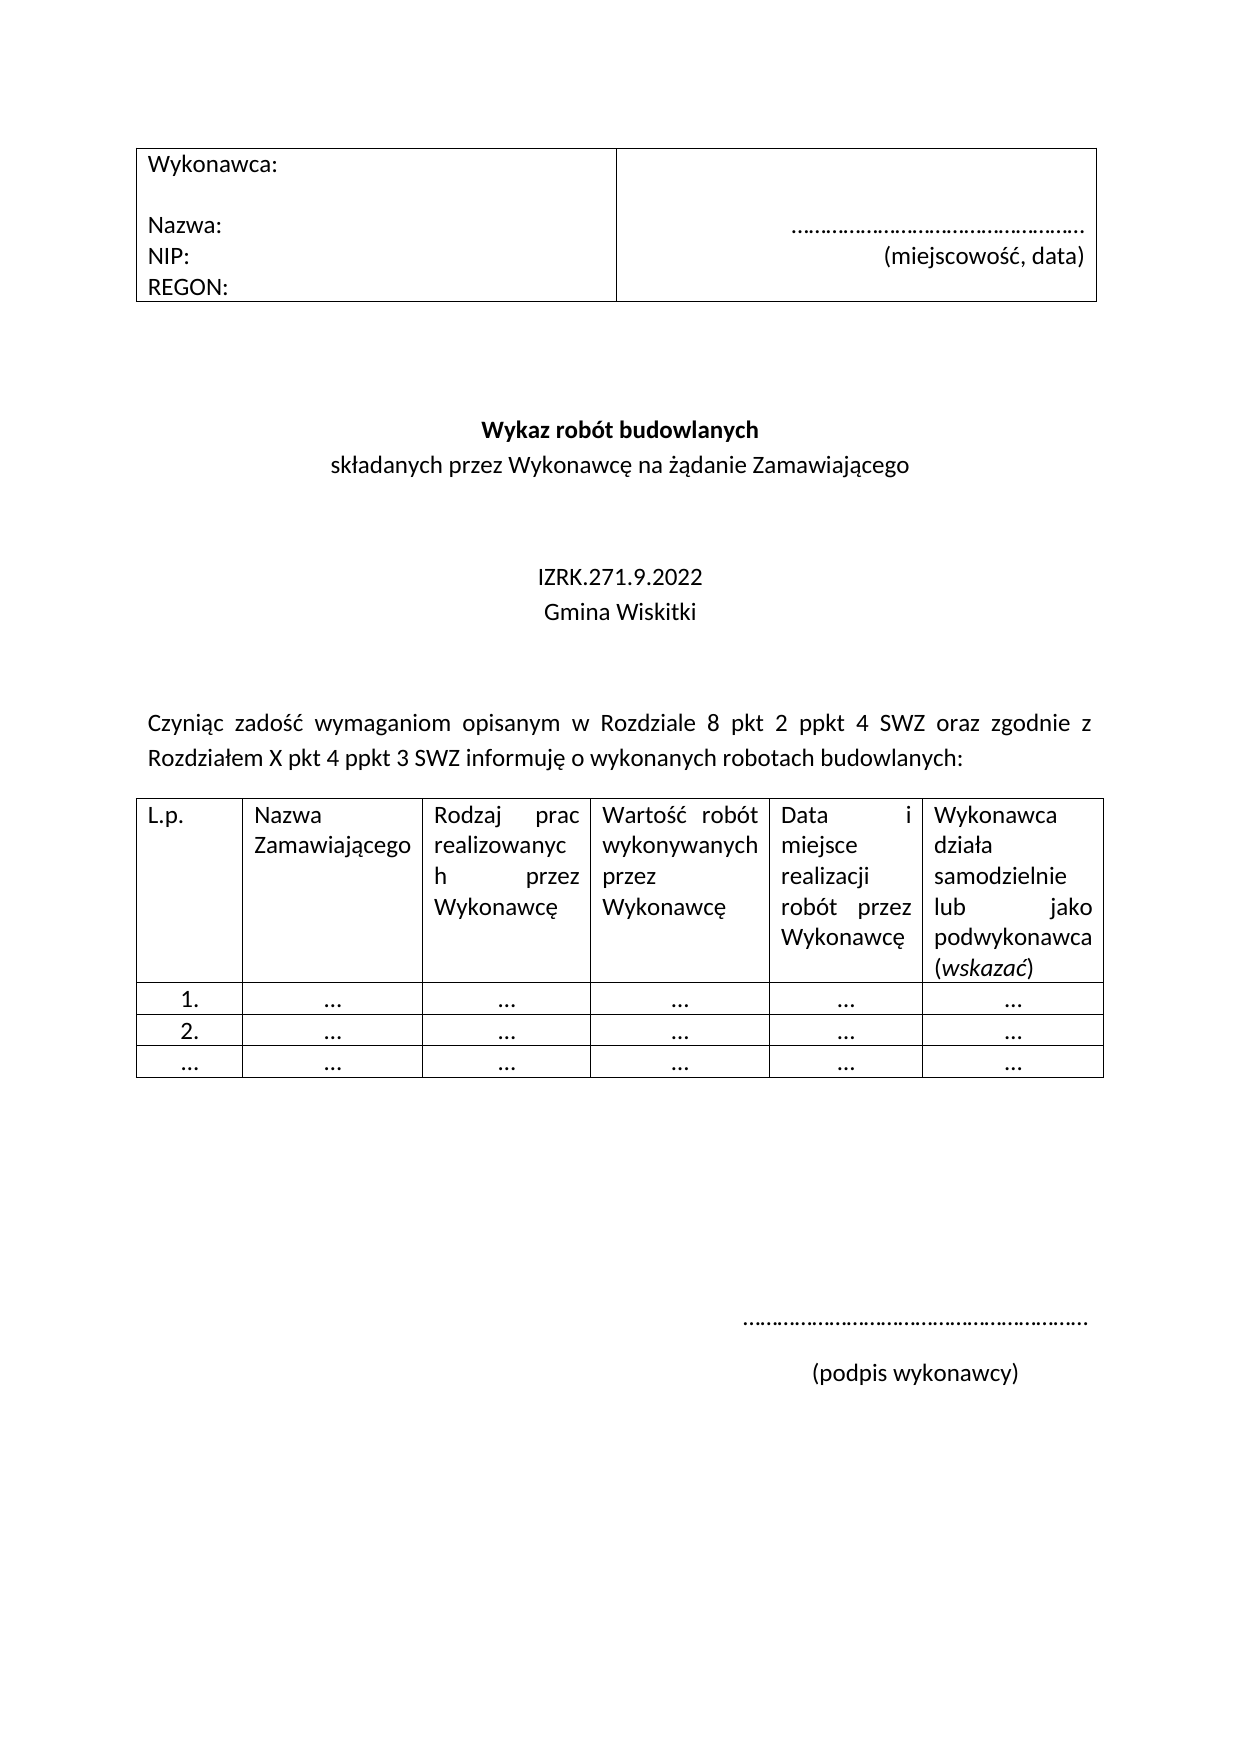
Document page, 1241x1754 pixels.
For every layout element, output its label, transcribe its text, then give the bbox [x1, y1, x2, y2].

table_cell … [243, 1046, 422, 1077]
table_cell … [770, 983, 922, 1014]
table_cell 1. [137, 983, 242, 1014]
table_cell … [591, 1046, 769, 1077]
table_header Rodzaj prac realizowanych przez Wykonawcę [423, 799, 590, 982]
table_header Data i miejsce realizacji robót przez Wykonawcę [770, 799, 922, 982]
table_cell 2. [137, 1015, 242, 1045]
text (podpis wykonawcy) [738, 1357, 1093, 1388]
table_cell … [137, 1046, 242, 1077]
table_header …………………………………………… (miejscowość, data) [617, 149, 1096, 301]
table_header Nazwa Zamawiającego [243, 799, 422, 982]
text IZRK.271.9.2022 Gmina Wiskitki [148, 561, 1093, 626]
table_cell … [423, 1046, 590, 1077]
text Czyniąc zadość wymaganiom opisanym w Rozdziale 8 pkt 2 ppkt 4 SWZ oraz zgodnie z Rozdziałem X pkt 4 ppkt 3 SWZ informuję o wykonanych robotach budowlanych: [148, 707, 1093, 773]
table_header Wartość robót wykonywanych przez Wykonawcę [591, 799, 769, 982]
table_cell … [423, 1015, 590, 1045]
text …………………………………………………… [738, 1301, 1093, 1332]
table_cell … [591, 983, 769, 1014]
table_cell … [923, 1015, 1103, 1045]
table_header Wykonawca: Nazwa: NIP: REGON: [137, 149, 616, 301]
table_cell … [770, 1046, 922, 1077]
table_cell … [923, 983, 1103, 1014]
table_cell … [423, 983, 590, 1014]
table_cell … [591, 1015, 769, 1045]
text Wykaz robót budowlanych składanych przez Wykonawcę na żądanie Zamawiającego [148, 414, 1093, 479]
table_cell … [243, 983, 422, 1014]
table_cell … [770, 1015, 922, 1045]
table_cell … [923, 1046, 1103, 1077]
table_cell … [243, 1015, 422, 1045]
table_header L.p. [137, 799, 242, 982]
table_header Wykonawca działa samodzielnie lub jako podwykonawca (wskazać) [923, 799, 1103, 982]
